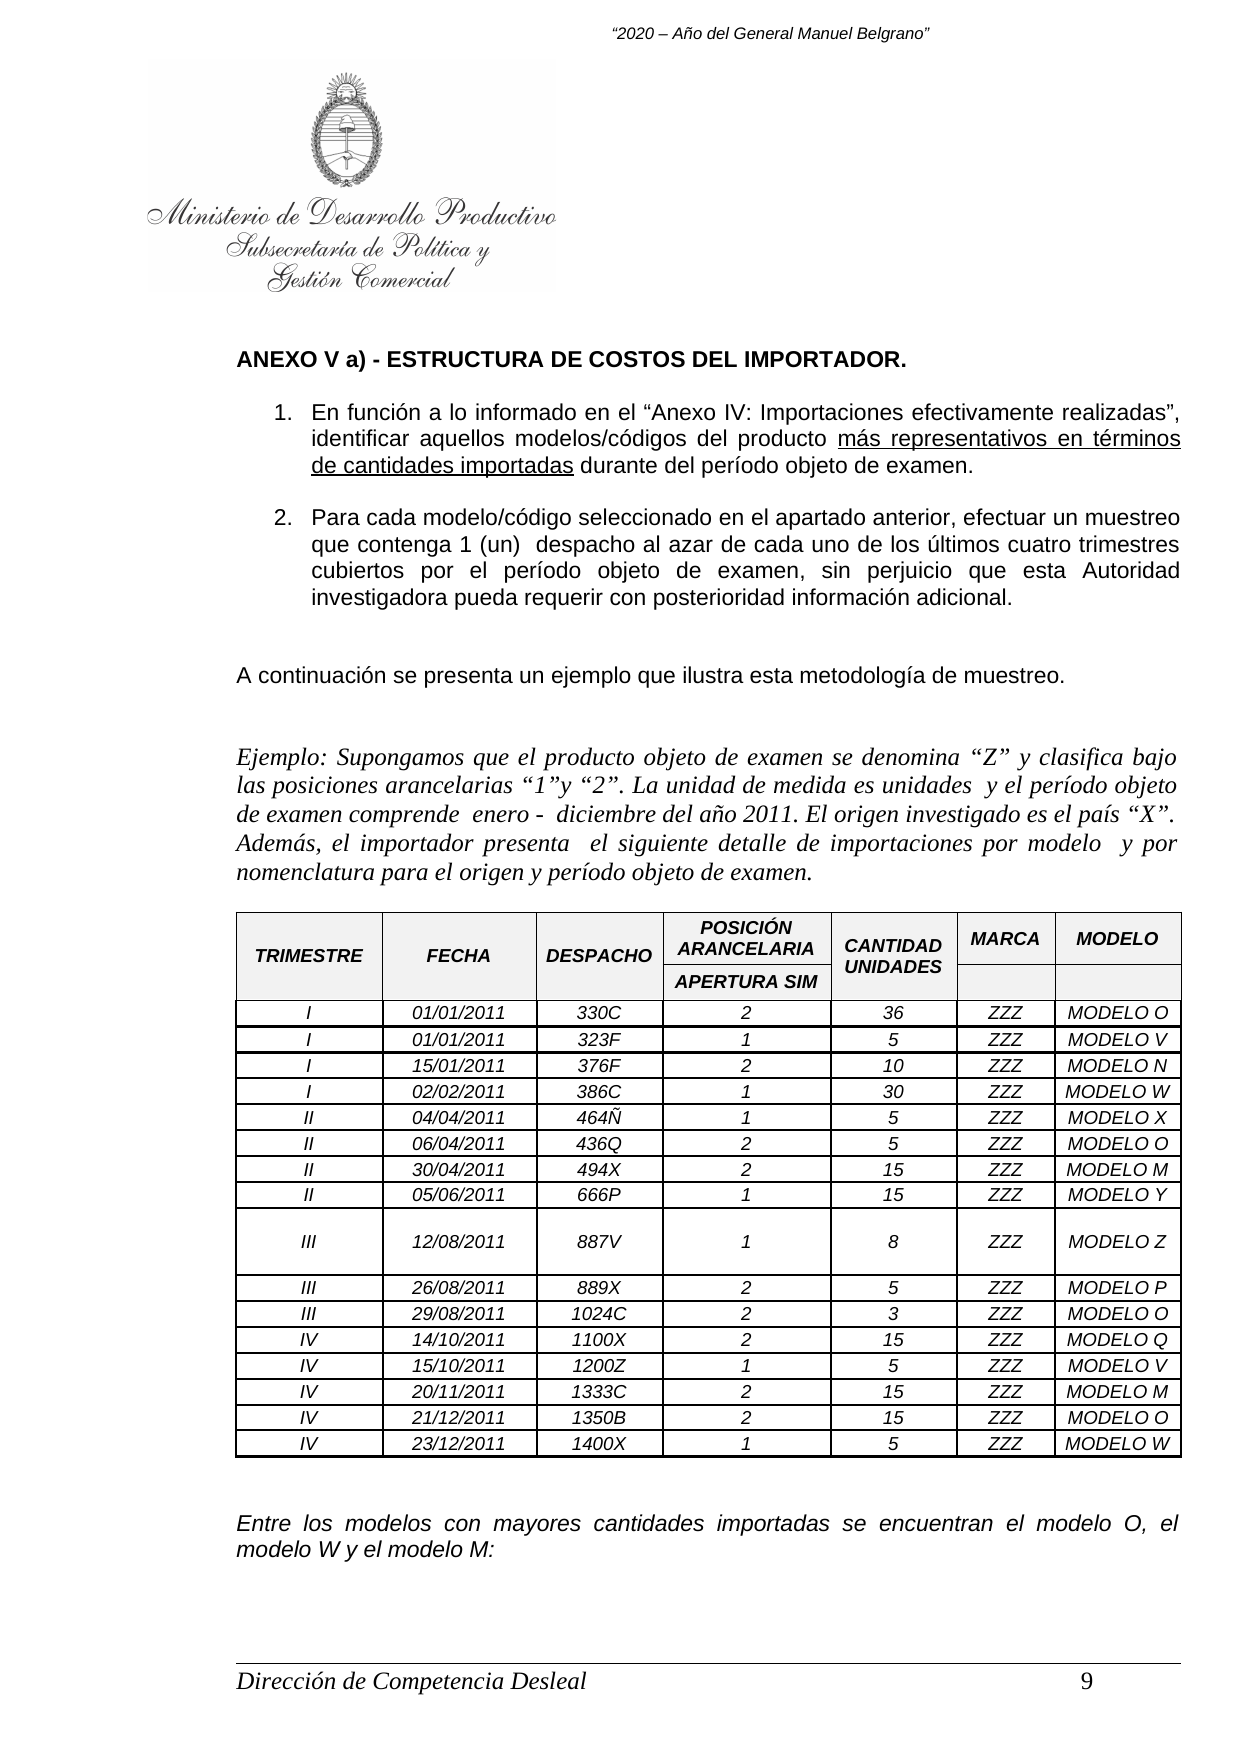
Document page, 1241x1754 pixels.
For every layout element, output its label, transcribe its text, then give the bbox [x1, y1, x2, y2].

table_cell ZZZ [958, 1302, 1054, 1326]
table_cell [958, 965, 1055, 999]
table_cell IV [237, 1380, 382, 1403]
table_cell 1024C [538, 1302, 662, 1326]
table_cell MODELO V [1056, 1028, 1180, 1051]
table_cell 1 [664, 1079, 830, 1103]
table_header MODELO [1056, 913, 1181, 964]
table_cell MODELO Q [1056, 1328, 1180, 1352]
table_cell 2 [664, 1131, 830, 1155]
table_cell APERTURA SIM [664, 965, 831, 999]
table_cell 5 [832, 1354, 956, 1377]
table_cell 10 [832, 1054, 956, 1077]
table_cell ZZZ [958, 1380, 1054, 1403]
table_cell 15 [832, 1157, 956, 1181]
table_cell 29/08/2011 [384, 1302, 536, 1326]
table_cell 15 [832, 1183, 956, 1207]
table_cell ZZZ [958, 1328, 1054, 1352]
table_cell 1 [664, 1209, 830, 1274]
table_cell 15/10/2011 [384, 1354, 536, 1377]
table_cell ZZZ [958, 1028, 1054, 1051]
table_cell 2 [664, 1406, 830, 1429]
table_cell 01/01/2011 [384, 1028, 536, 1051]
table_cell ZZZ [958, 1131, 1054, 1155]
table_cell MODELO O [1056, 1406, 1180, 1429]
text Entre los modelos con mayores cantidades importadas se encuentran el modelo O, el modelo W y el modelo M: [236, 1510, 1181, 1563]
table_cell MODELO M [1056, 1157, 1180, 1181]
table_cell MODELO V [1056, 1354, 1180, 1377]
table_cell ZZZ [958, 1183, 1054, 1207]
table_cell I [237, 1079, 382, 1103]
table_cell 5 [832, 1028, 956, 1051]
table_cell 15 [832, 1380, 956, 1403]
table_cell MODELO O [1056, 1001, 1180, 1025]
table_cell I [237, 1001, 382, 1025]
table_cell 23/12/2011 [384, 1431, 536, 1455]
table_header POSICIÓN ARANCELARIA [664, 913, 831, 964]
text ANEXO V a) - ESTRUCTURA DE COSTOS DEL IMPORTADOR. [236, 346, 1181, 373]
table_cell 436Q [538, 1131, 662, 1155]
table_cell 1 [664, 1028, 830, 1051]
table_cell MODELO Z [1056, 1209, 1180, 1274]
table_cell IV [237, 1328, 382, 1352]
table_cell 2 [664, 1276, 830, 1300]
table_header FECHA [383, 913, 536, 999]
table_cell 330C [538, 1001, 662, 1025]
table_cell 36 [832, 1001, 956, 1025]
table_cell MODELO W [1056, 1079, 1180, 1103]
table_cell II [237, 1183, 382, 1207]
table_cell 1350B [538, 1406, 662, 1429]
table_cell 323F [538, 1028, 662, 1051]
table_cell 1200Z [538, 1354, 662, 1377]
table_cell III [237, 1302, 382, 1326]
table_cell 04/04/2011 [384, 1105, 536, 1129]
table_cell IV [237, 1431, 382, 1455]
table_cell 15 [832, 1406, 956, 1429]
table_cell 386C [538, 1079, 662, 1103]
table_cell ZZZ [958, 1157, 1054, 1181]
table_cell 14/10/2011 [384, 1328, 536, 1352]
table_cell 2 [664, 1001, 830, 1025]
table_cell 666P [538, 1183, 662, 1207]
table_cell 494X [538, 1157, 662, 1181]
table_cell 3 [832, 1302, 956, 1326]
table_cell MODELO N [1056, 1054, 1180, 1077]
table_cell 1 [664, 1354, 830, 1377]
table_cell IV [237, 1406, 382, 1429]
table_cell 5 [832, 1276, 956, 1300]
table_cell 376F [538, 1054, 662, 1077]
table_cell 06/04/2011 [384, 1131, 536, 1155]
table_cell 1 [664, 1105, 830, 1129]
table_cell ZZZ [958, 1431, 1054, 1455]
table_header MARCA [958, 913, 1055, 964]
table_cell 12/08/2011 [384, 1209, 536, 1274]
table_cell 889X [538, 1276, 662, 1300]
table_cell 30/04/2011 [384, 1157, 536, 1181]
table_cell 20/11/2011 [384, 1380, 536, 1403]
table_cell [1056, 965, 1181, 999]
table_cell MODELO M [1056, 1380, 1180, 1403]
table_cell 26/08/2011 [384, 1276, 536, 1300]
table_cell 30 [832, 1079, 956, 1103]
table_cell 01/01/2011 [384, 1001, 536, 1025]
table_cell ZZZ [958, 1354, 1054, 1377]
list Para cada modelo/código seleccionado en el apartado anterior, efectuar un muestreo que contenga 1 (un) despacho al azar de cada uno de los últimos cuatro trimestres cubiertos por el período objeto de examen, sin perjuicio que esta Autoridad investigadora pueda requerir con posterioridad información adicional. [274, 504, 1181, 610]
table_cell 2 [664, 1328, 830, 1352]
table_cell I [237, 1028, 382, 1051]
table_cell MODELO X [1056, 1105, 1180, 1129]
table_cell ZZZ [958, 1406, 1054, 1429]
table_cell 1100X [538, 1328, 662, 1352]
table_cell MODELO O [1056, 1131, 1180, 1155]
table_cell 1333C [538, 1380, 662, 1403]
table_cell 887V [538, 1209, 662, 1274]
picture [147, 59, 557, 292]
table_cell MODELO P [1056, 1276, 1180, 1300]
text Ejemplo: Supongamos que el producto objeto de examen se denomina “Z” y clasifica bajo las posiciones arancelarias “1”y “2”. La unidad de medida es unidades y el período objeto de examen comprende enero - diciembre del año 2011. El origen investigado es el país “X”. [236, 742, 1181, 828]
table_cell 02/02/2011 [384, 1079, 536, 1103]
list En función a lo informado en el “Anexo IV: Importaciones efectivamente realizadas”, identificar aquellos modelos/códigos del producto más representativos en términos de cantidades importadas durante del período objeto de examen. [274, 399, 1181, 478]
table_cell 464Ñ [538, 1105, 662, 1129]
table_cell ZZZ [958, 1079, 1054, 1103]
table_cell 05/06/2011 [384, 1183, 536, 1207]
text A continuación se presenta un ejemplo que ilustra esta metodología de muestreo. [236, 662, 1181, 689]
table_cell ZZZ [958, 1054, 1054, 1077]
table_cell 1400X [538, 1431, 662, 1455]
table_cell ZZZ [958, 1105, 1054, 1129]
table_cell IV [237, 1354, 382, 1377]
table_cell 5 [832, 1105, 956, 1129]
table_cell 2 [664, 1157, 830, 1181]
table_cell MODELO W [1056, 1431, 1180, 1455]
table_cell ZZZ [958, 1209, 1054, 1274]
table_cell II [237, 1131, 382, 1155]
table_cell ZZZ [958, 1276, 1054, 1300]
table_cell II [237, 1105, 382, 1129]
table_header TRIMESTRE [237, 913, 382, 999]
table_cell 5 [832, 1431, 956, 1455]
table_cell III [237, 1276, 382, 1300]
table_cell I [237, 1054, 382, 1077]
table_cell 5 [832, 1131, 956, 1155]
table_cell 2 [664, 1054, 830, 1077]
table_cell 2 [664, 1380, 830, 1403]
table_cell 21/12/2011 [384, 1406, 536, 1429]
table_cell II [237, 1157, 382, 1181]
table_cell 2 [664, 1302, 830, 1326]
table_cell 1 [664, 1431, 830, 1455]
table_cell 15 [832, 1328, 956, 1352]
text Además, el importador presenta el siguiente detalle de importaciones por modelo y por nomenclatura para el origen y período objeto de examen. [236, 828, 1181, 885]
table_cell 15/01/2011 [384, 1054, 536, 1077]
table_cell 8 [832, 1209, 956, 1274]
table_header DESPACHO [537, 913, 663, 999]
table_cell ZZZ [958, 1001, 1054, 1025]
table_cell MODELO O [1056, 1302, 1180, 1326]
table_cell III [237, 1209, 382, 1274]
table_cell MODELO Y [1056, 1183, 1180, 1207]
table_cell 1 [664, 1183, 830, 1207]
table_header CANTIDAD UNIDADES [832, 913, 957, 999]
